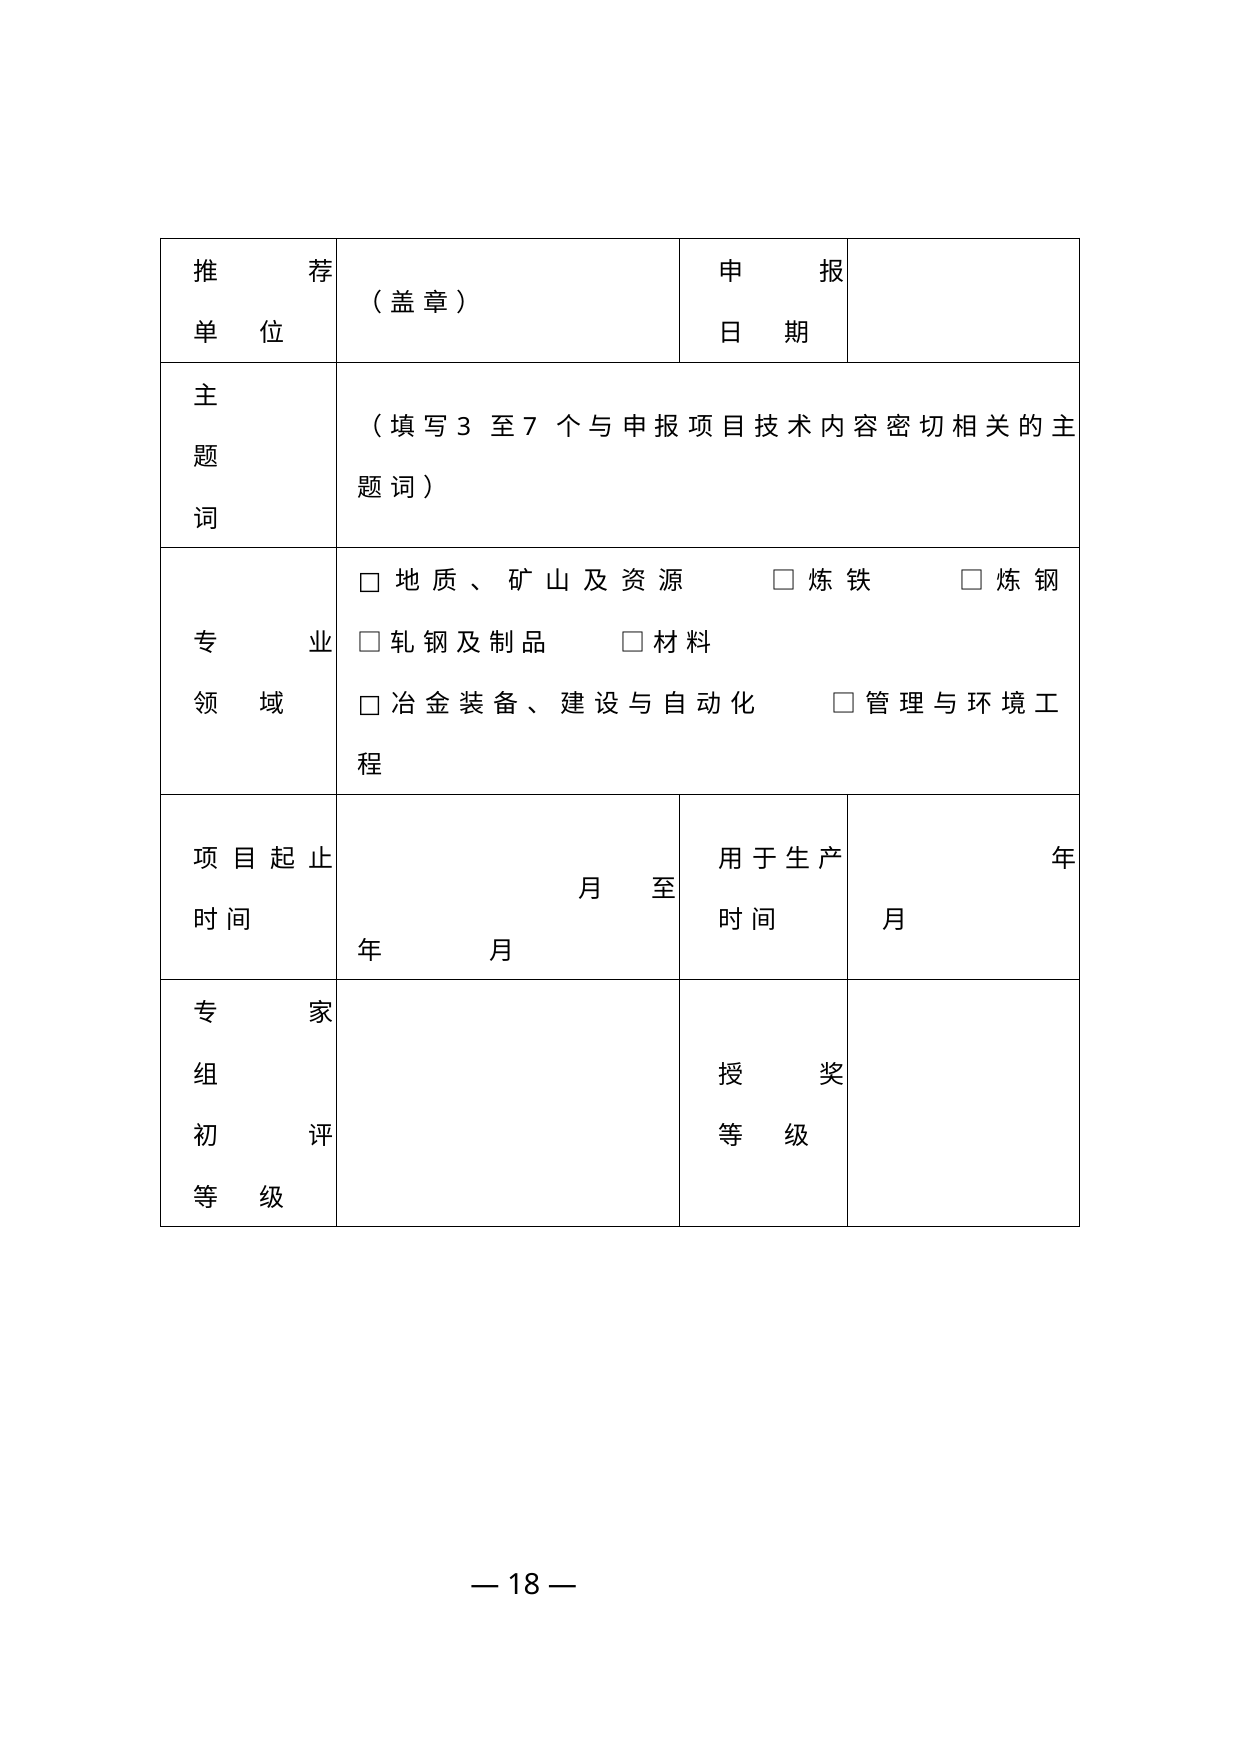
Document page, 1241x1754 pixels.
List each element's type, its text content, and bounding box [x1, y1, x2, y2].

table_cell [337, 980, 679, 1226]
table_cell [848, 239, 1079, 362]
table_cell [848, 980, 1079, 1226]
table_cell 用于生产时间 [680, 795, 847, 979]
table_cell 专 家 组 初 评 等 级 [161, 980, 336, 1226]
table_cell 推 荐 单 位 [161, 239, 336, 362]
table_cell 授 奖 等 级 [680, 980, 847, 1226]
table_cell 申 报 日 期 [680, 239, 847, 362]
table_cell □地质、矿山及资源 □炼铁 □炼钢 □轧钢及制品 □材料 □冶金装备、建设与自动化 □管理与环境工程 [337, 548, 1079, 794]
table_cell （盖章） [337, 239, 679, 362]
table_cell （填写3至7个与申报项目技术内容密切相关的主题词） [337, 363, 1079, 547]
table_cell 项目起止时间 [161, 795, 336, 979]
table_cell 年 月 [848, 795, 1079, 979]
table_cell 专 业 领 域 [161, 548, 336, 794]
table_cell 主 题 词 [161, 363, 336, 547]
table_cell 年 月至 年 月 [337, 795, 679, 979]
